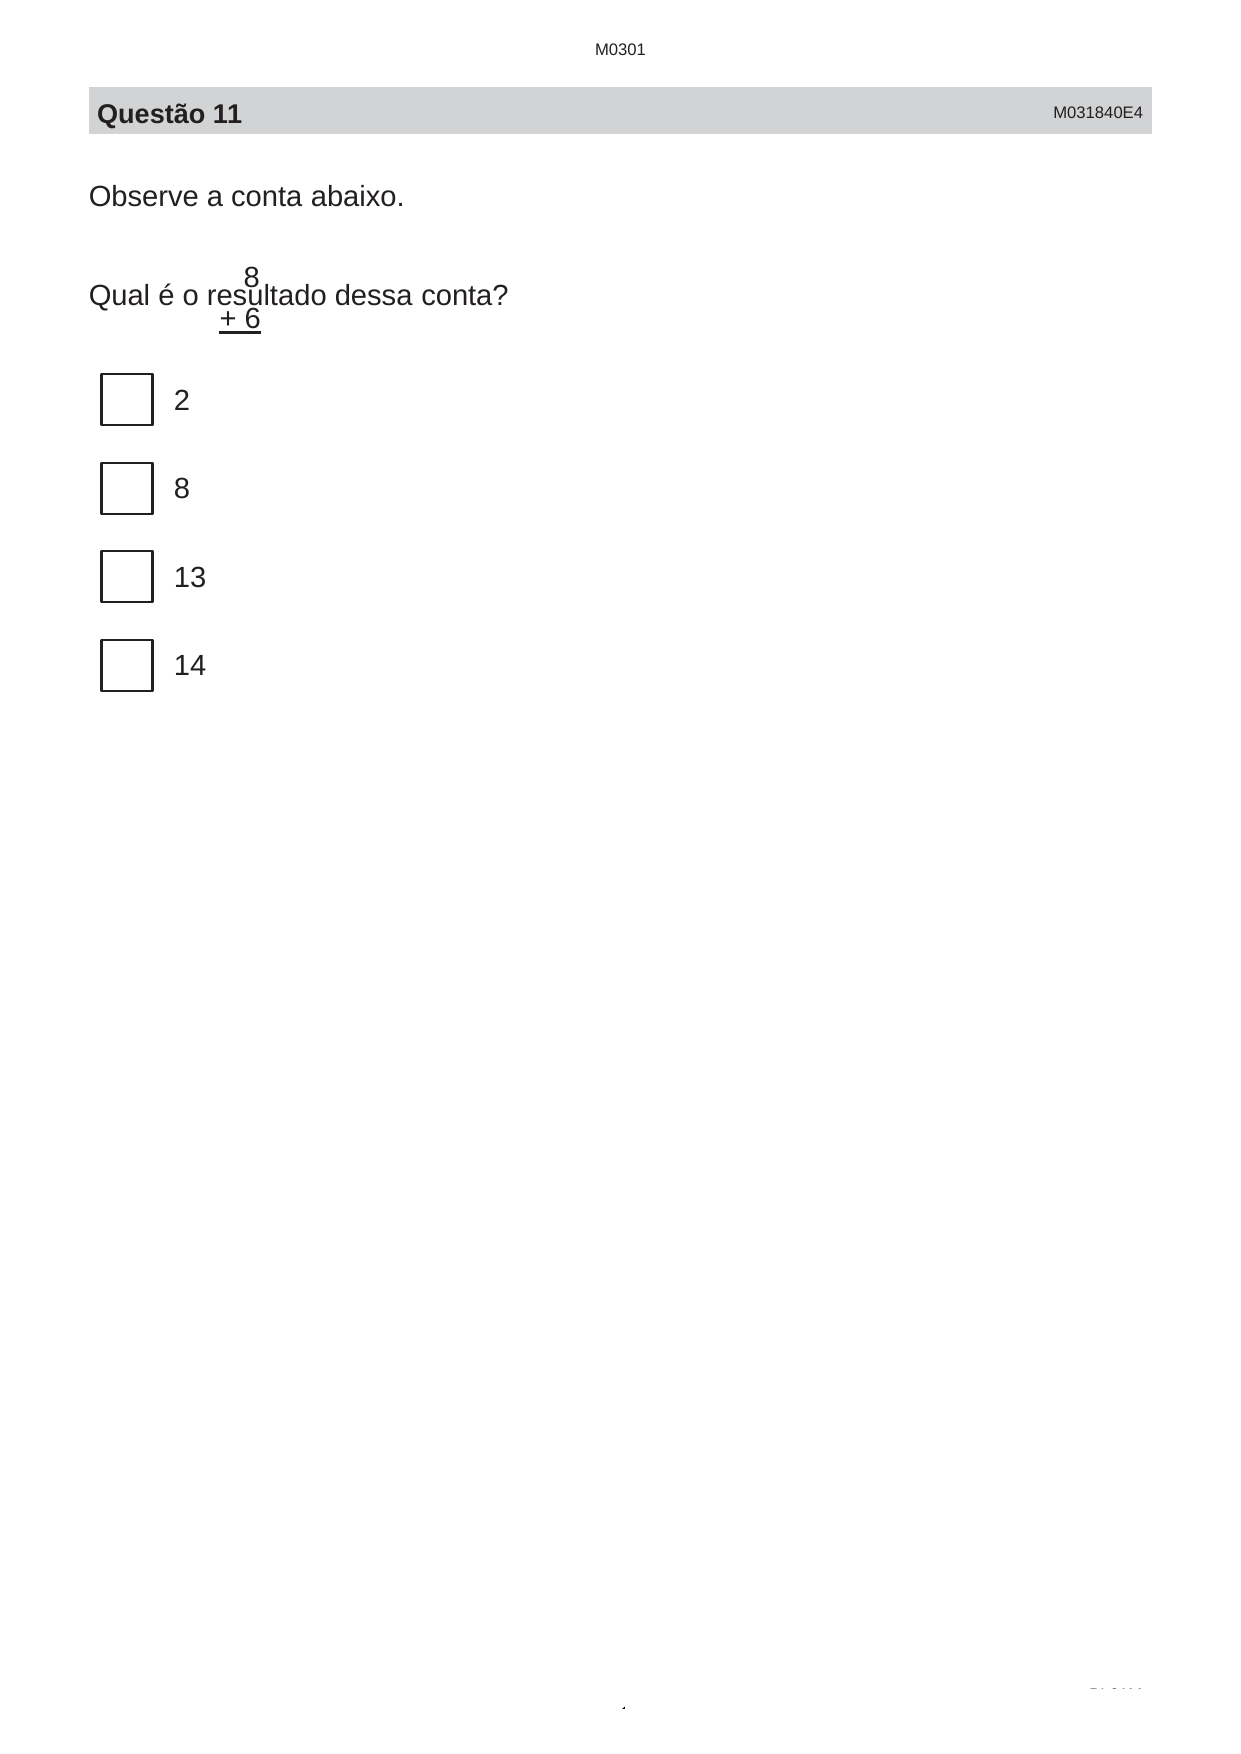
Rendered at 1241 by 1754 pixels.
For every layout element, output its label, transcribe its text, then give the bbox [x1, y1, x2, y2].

text 8 [174, 471, 1163, 505]
text M0301 [593, 39, 647, 58]
text Qual é o resultado dessa conta? [88, 278, 1163, 311]
text 13 [174, 560, 1163, 593]
text 2 [174, 383, 1163, 416]
text 14 [174, 648, 1163, 682]
text Observe a conta abaixo. [88, 178, 1163, 212]
